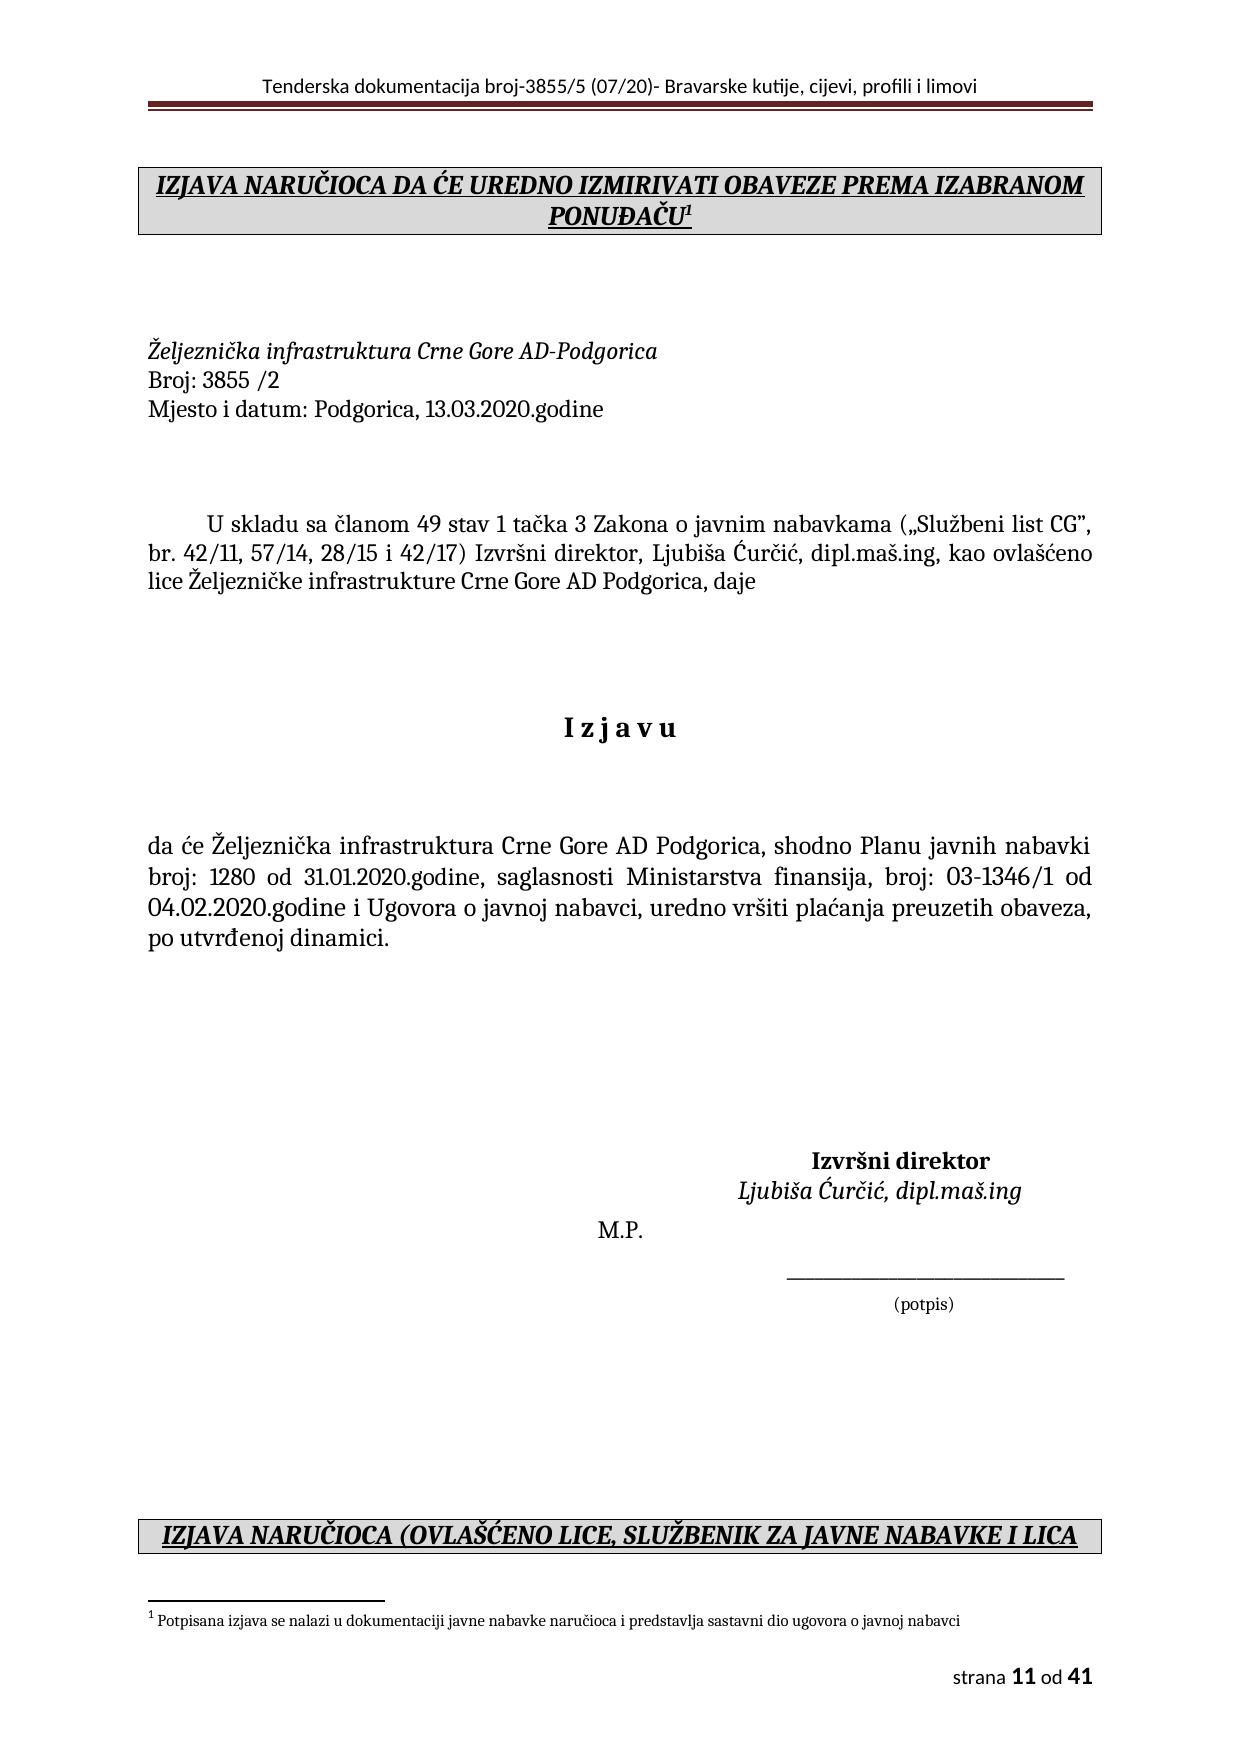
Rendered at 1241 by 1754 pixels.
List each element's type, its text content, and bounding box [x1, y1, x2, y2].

text Izvršni direktor [223, 1147, 1093, 1176]
text I z j a v u [148, 711, 1093, 744]
text U skladu sa članom 49 stav 1 tačka 3 Zakona o javnim nabavkama („Službeni list CG”, br. 42/11, 57/14, 28/15 i 42/17) Izvršni direktor, Ljubiša Ćurčić, dipl.maš.ing, kao ovlašćeno lice Željezničke infrastrukture Crne Gore AD Podgorica, daje [148, 510, 1093, 596]
list ______________________________ [673, 1254, 1093, 1283]
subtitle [139, 1520, 1101, 1553]
list M.P. [148, 1216, 1093, 1244]
text Mjesto i datum: Podgorica, 13.03.2020.godine [148, 395, 1093, 423]
text Ljubiša Ćurčić, dipl.maš.ing [223, 1176, 1093, 1206]
list (potpis) [673, 1293, 1084, 1315]
text Željeznička infrastruktura Crne Gore AD-Podgorica [148, 337, 1093, 366]
text Broj: 3855 /2 [148, 366, 1093, 395]
subtitle IZJAVA NARUČIOCA DA ĆE UREDNO IZMIRIVATI OBAVEZE PREMA IZABRANOM PONUĐAČU [139, 168, 1101, 234]
text da će Željeznička infrastruktura Crne Gore AD Podgorica, shodno Planu javnih nabavki broj: 1280 od 31.01.2020.godine, saglasnosti Ministarstva finansija, broj: 03-1346/1 od 04.02.2020.godine i Ugovora o javnoj nabavci, uredno vršiti plaćanja preuzetih obaveza, po utvrđenoj dinamici. [148, 831, 1093, 953]
